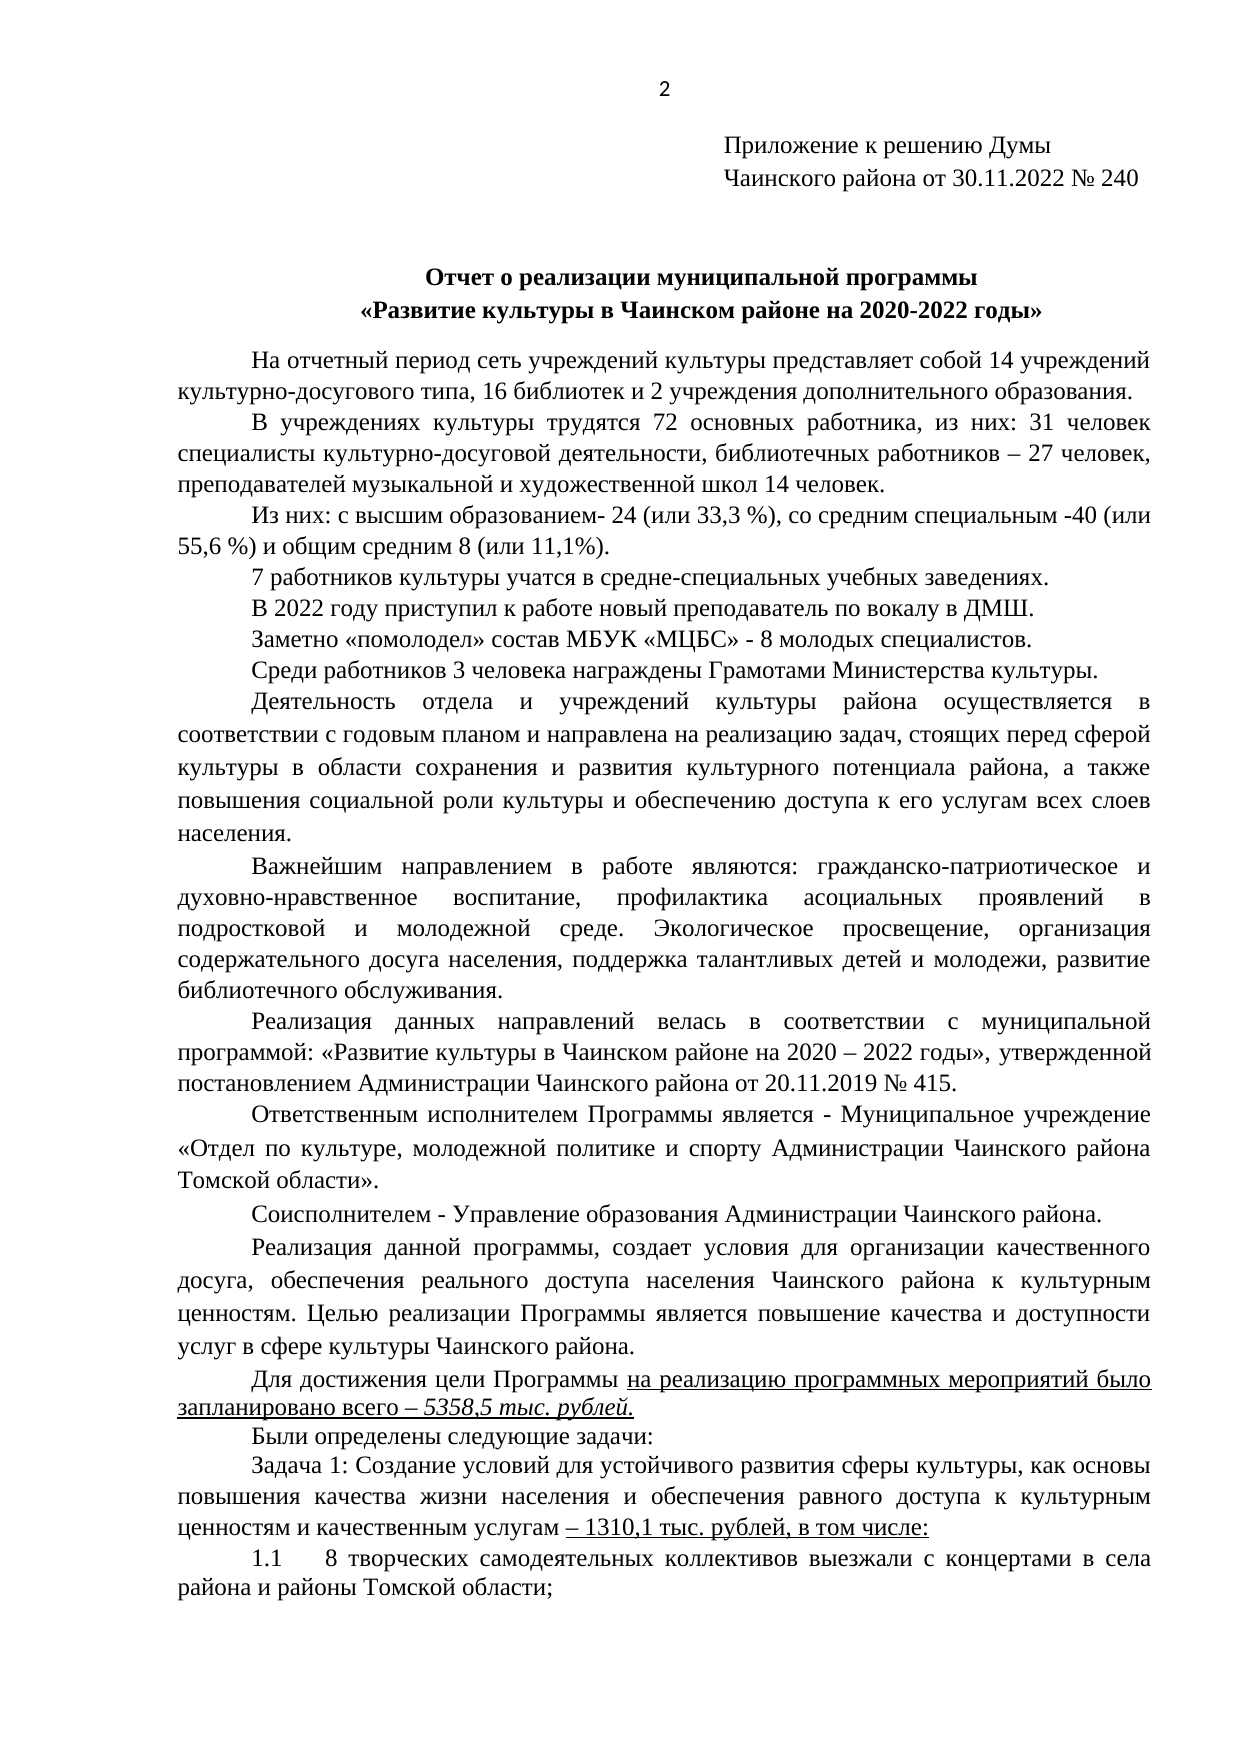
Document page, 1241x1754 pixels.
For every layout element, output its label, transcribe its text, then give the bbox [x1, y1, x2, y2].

text 7 работников культуры учатся в средне-специальных учебных заведениях. [177, 562, 1152, 591]
text Реализация данной программы, создает условия для организации качественного досуга, обеспечения реального доступа населения Чаинского района к культурным ценностям. Целью реализации Программы является повышение качества и доступности услуг в сфере культуры Чаинского района. [177, 1232, 1152, 1359]
text Приложение к решению Думы [723, 130, 1152, 159]
text Задача 1: Создание условий для устойчивого развития сферы культуры, как основы повышения качества жизни населения и обеспечения равного доступа к культурным ценностям и качественным услугам – 1310,1 тыс. рублей, в том числе: [177, 1450, 1152, 1541]
text Ответственным исполнителем Программы является - Муниципальное учреждение «Отдел по культуре, молодежной политике и спорту Администрации Чаинского района Томской области». [177, 1099, 1152, 1194]
text На отчетный период сеть учреждений культуры представляет собой 14 учреждений культурно-досугового типа, 16 библиотек и 2 учреждения дополнительного образования. [177, 345, 1152, 404]
text Среди работников 3 человека награждены Грамотами Министерства культуры. [177, 655, 1152, 684]
list 8 творческих самодеятельных коллективов выезжали с концертами в села района и районы Томской области; [177, 1543, 1152, 1601]
text В 2022 году приступил к работе новый преподаватель по вокалу в ДМШ. [177, 593, 1152, 622]
text Для достижения цели Программы на реализацию программных мероприятий было запланировано всего – 5358,5 тыс. рублей. [177, 1364, 1152, 1421]
text Соисполнителем - Управление образования Администрации Чаинского района. [177, 1199, 1152, 1227]
text Из них: с высшим образованием- 24 (или 33,3 %), со средним специальным -40 (или 55,6 %) и общим средним 8 (или 11,1%). [177, 500, 1152, 560]
text Были определены следующие задачи: [177, 1421, 1152, 1450]
text Отчет о реализации муниципальной программы [177, 262, 1152, 291]
text Реализация данных направлений велась в соответствии с муниципальной программой: «Развитие культуры в Чаинском районе на 2020 – 2022 годы», утвержденной постановлением Администрации Чаинского района от 20.11.2019 № 415. [177, 1006, 1152, 1097]
text Заметно «помолодел» состав МБУК «МЦБС» - 8 молодых специалистов. [177, 624, 1152, 653]
title Чаинского района от 30.11.2022 № 240 [723, 163, 1152, 192]
text Деятельность отдела и учреждений культуры района осуществляется в соответствии с годовым планом и направлена на реализацию задач, стоящих перед сферой культуры в области сохранения и развития культурного потенциала района, а также повышения социальной роли культуры и обеспечению доступа к его услугам всех слоев населения. [177, 686, 1152, 847]
text В учреждениях культуры трудятся 72 основных работника, из них: 31 человек специалисты культурно-досуговой деятельности, библиотечных работников – 27 человек, преподавателей музыкальной и художественной школ 14 человек. [177, 407, 1152, 498]
text Важнейшим направлением в работе являются: гражданско-патриотическое и духовно-нравственное воспитание, профилактика асоциальных проявлений в подростковой и молодежной среде. Экологическое просвещение, организация содержательного досуга населения, поддержка талантливых детей и молодежи, развитие библиотечного обслуживания. [177, 851, 1152, 1004]
text «Развитие культуры в Чаинском районе на 2020-2022 годы» [177, 295, 1152, 324]
